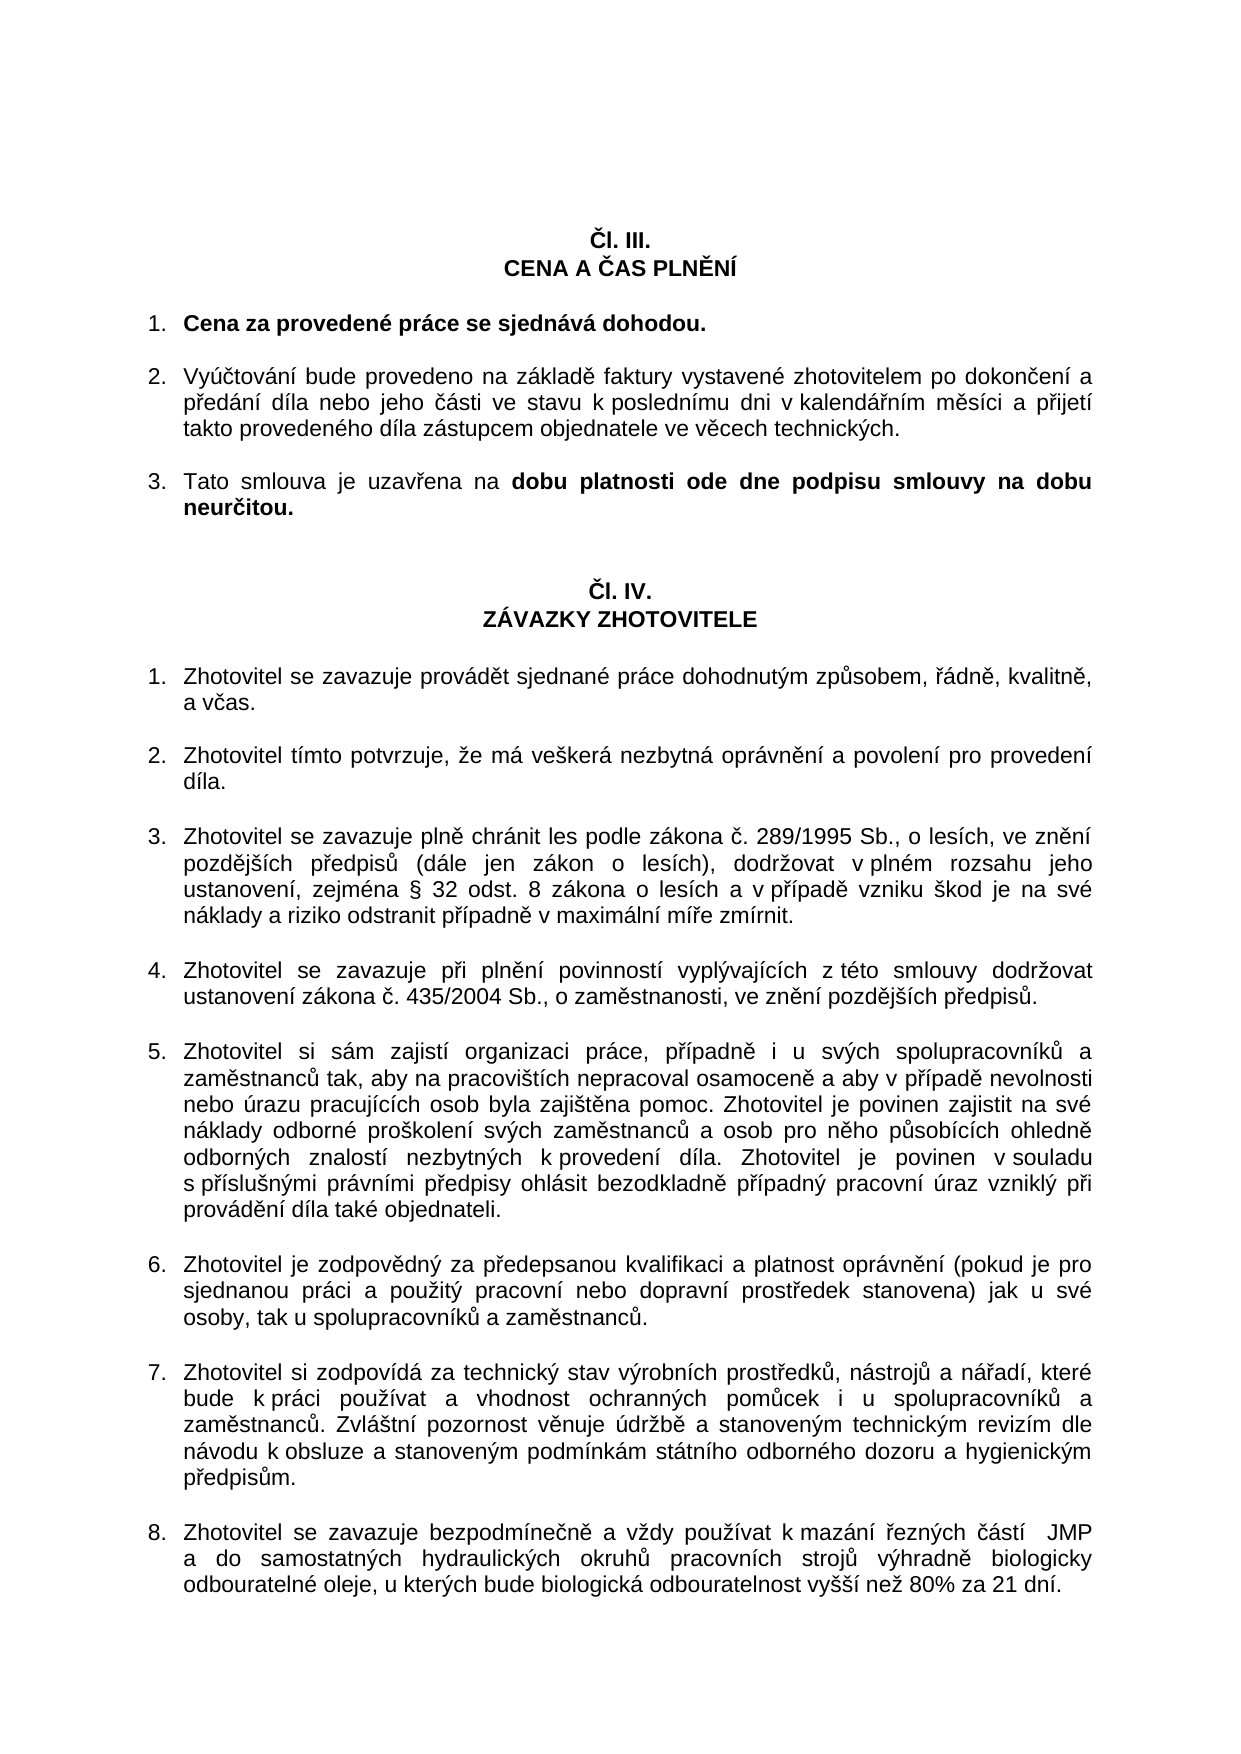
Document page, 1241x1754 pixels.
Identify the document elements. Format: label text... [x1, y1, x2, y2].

text Čl. IV. [148, 578, 1093, 604]
text CENA A ČAS PLNĚNÍ [148, 255, 1093, 281]
list Zhotovitel si sám zajistí organizaci práce, případně i u svých spolupracovníků a zaměstnanců tak, aby na pracovištích nepracoval osamoceně a aby v případě nevolnosti nebo úrazu pracujících osob byla zajištěna pomoc. Zhotovitel je povinen zajistit na své náklady odborné proškolení svých zaměstnanců a osob pro něho působících ohledně odborných znalostí nezbytných k provedení díla. Zhotovitel je povinen v souladu s příslušnými právními předpisy ohlásit bezodkladně případný pracovní úraz vzniklý při provádění díla také objednateli. [148, 1038, 1093, 1223]
list Zhotovitel tímto potvrzuje, že má veškerá nezbytná oprávnění a povolení pro provedení díla. [148, 742, 1093, 795]
list Vyúčtování bude provedeno na základě faktury vystavené zhotovitelem po dokončení a předání díla nebo jeho části ve stavu k poslednímu dni v kalendářním měsíci a přijetí takto provedeného díla zástupcem objednatele ve věcech technických. [148, 363, 1093, 442]
list Zhotovitel se zavazuje bezpodmínečně a vždy používat k mazání řezných částí JMP a do samostatných hydraulických okruhů pracovních strojů výhradně biologicky odbouratelné oleje, u kterých bude biologická odbouratelnost vyšší než 80% za 21 dní. [148, 1519, 1093, 1598]
list Cena za provedené práce se sjednává dohodou. [148, 310, 1093, 336]
list Zhotovitel si zodpovídá za technický stav výrobních prostředků, nástrojů a nářadí, které bude k práci používat a vhodnost ochranných pomůcek i u spolupracovníků a zaměstnanců. Zvláštní pozornost věnuje údržbě a stanoveným technickým revizím dle návodu k obsluze a stanoveným podmínkám státního odborného dozoru a hygienickým předpisům. [148, 1358, 1093, 1490]
list Zhotovitel se zavazuje provádět sjednané práce dohodnutým způsobem, řádně, kvalitně, a včas. [148, 663, 1093, 716]
list Tato smlouva je uzavřena na dobu platnosti ode dne podpisu smlouvy na dobu neurčitou. [148, 468, 1093, 521]
list Zhotovitel se zavazuje při plnění povinností vyplývajících z této smlouvy dodržovat ustanovení zákona č. 435/2004 Sb., o zaměstnanosti, ve znění pozdějších předpisů. [148, 957, 1093, 1010]
list Zhotovitel se zavazuje plně chránit les podle zákona č. 289/1995 Sb., o lesích, ve znění pozdějších předpisů (dále jen zákon o lesích), dodržovat v plném rozsahu jeho ustanovení, zejména § 32 odst. 8 zákona o lesích a v případě vzniku škod je na své náklady a riziko odstranit případně v maximální míře zmírnit. [148, 823, 1093, 928]
text Čl. III. [148, 227, 1093, 253]
text ZÁVAZKY ZHOTOVITELE [148, 606, 1093, 632]
list Zhotovitel je zodpovědný za předepsanou kvalifikaci a platnost oprávnění (pokud je pro sjednanou práci a použitý pracovní nebo dopravní prostředek stanovena) jak u své osoby, tak u spolupracovníků a zaměstnanců. [148, 1251, 1093, 1330]
